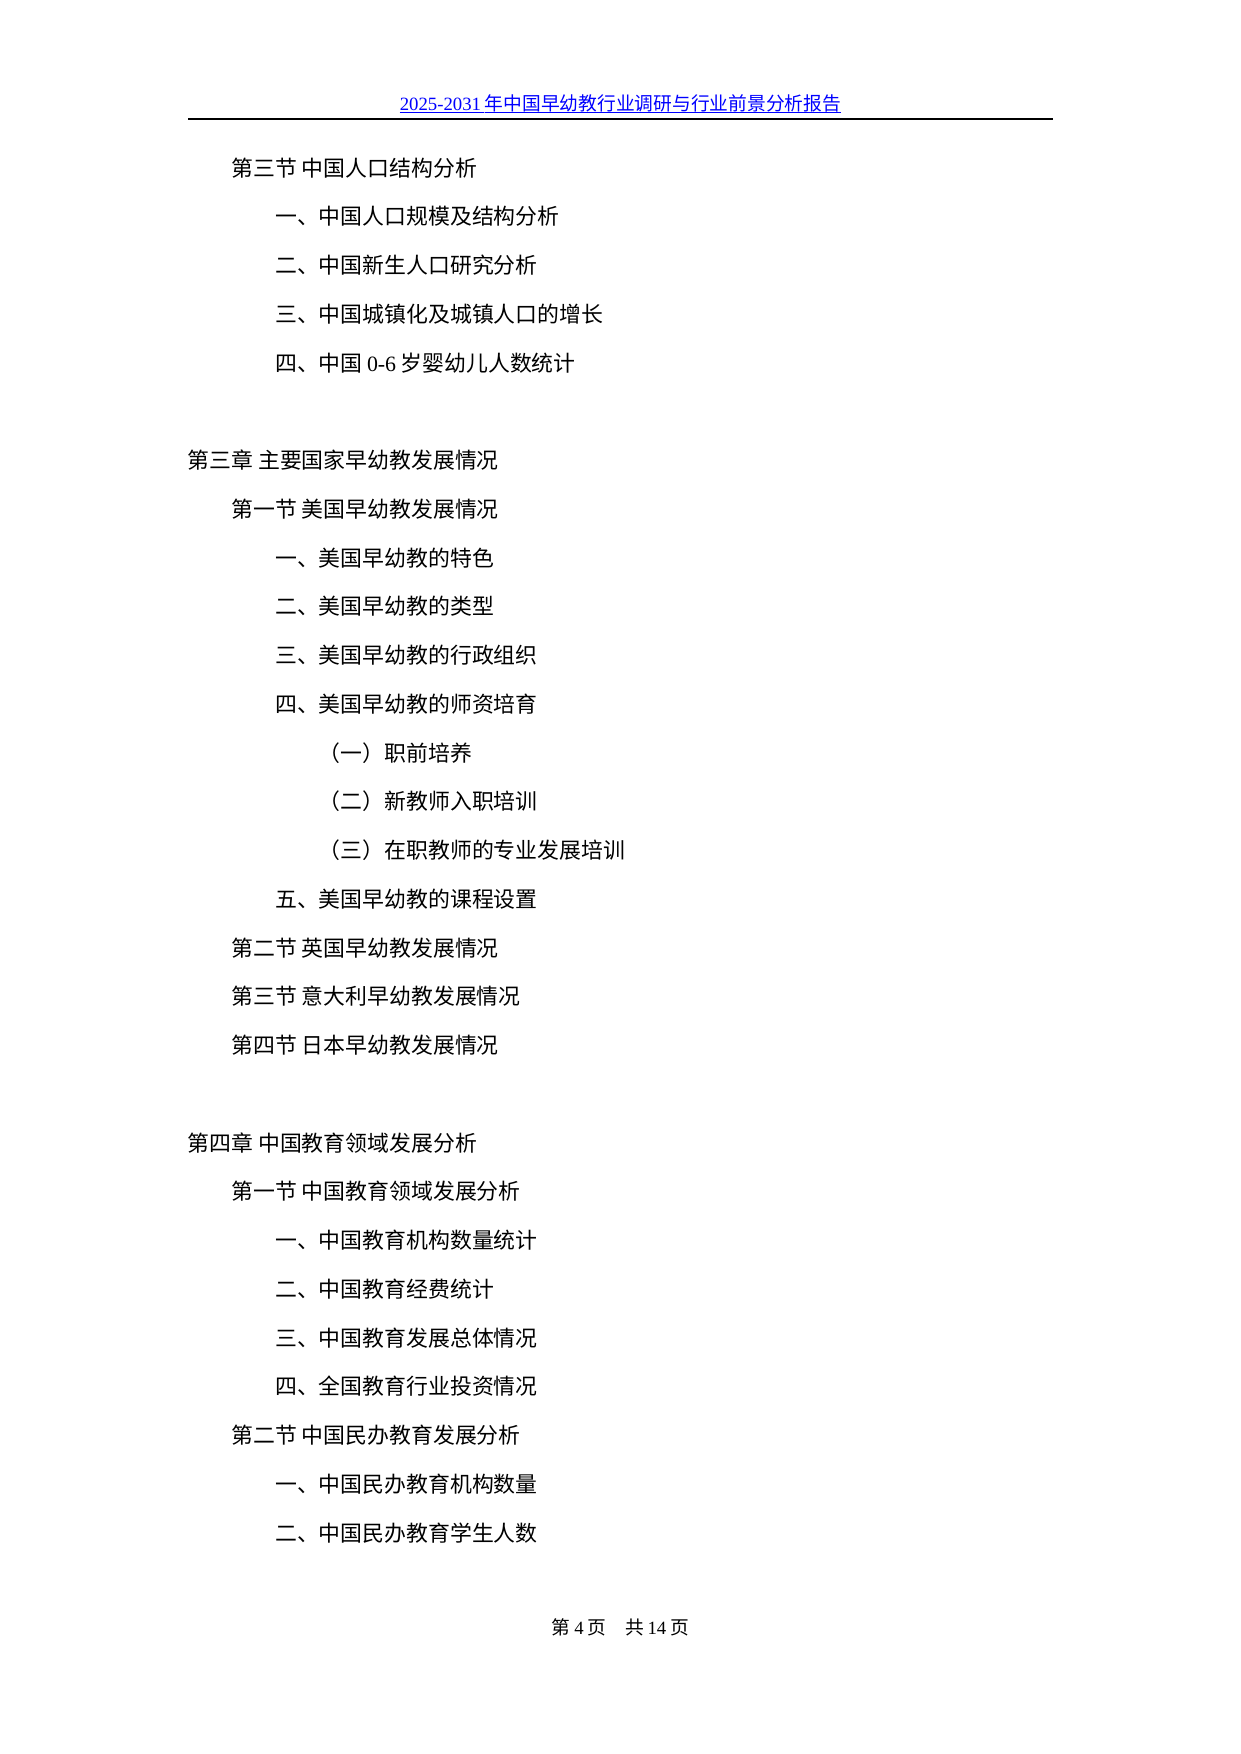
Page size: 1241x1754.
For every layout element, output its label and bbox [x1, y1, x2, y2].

text [187, 150, 1053, 1548]
